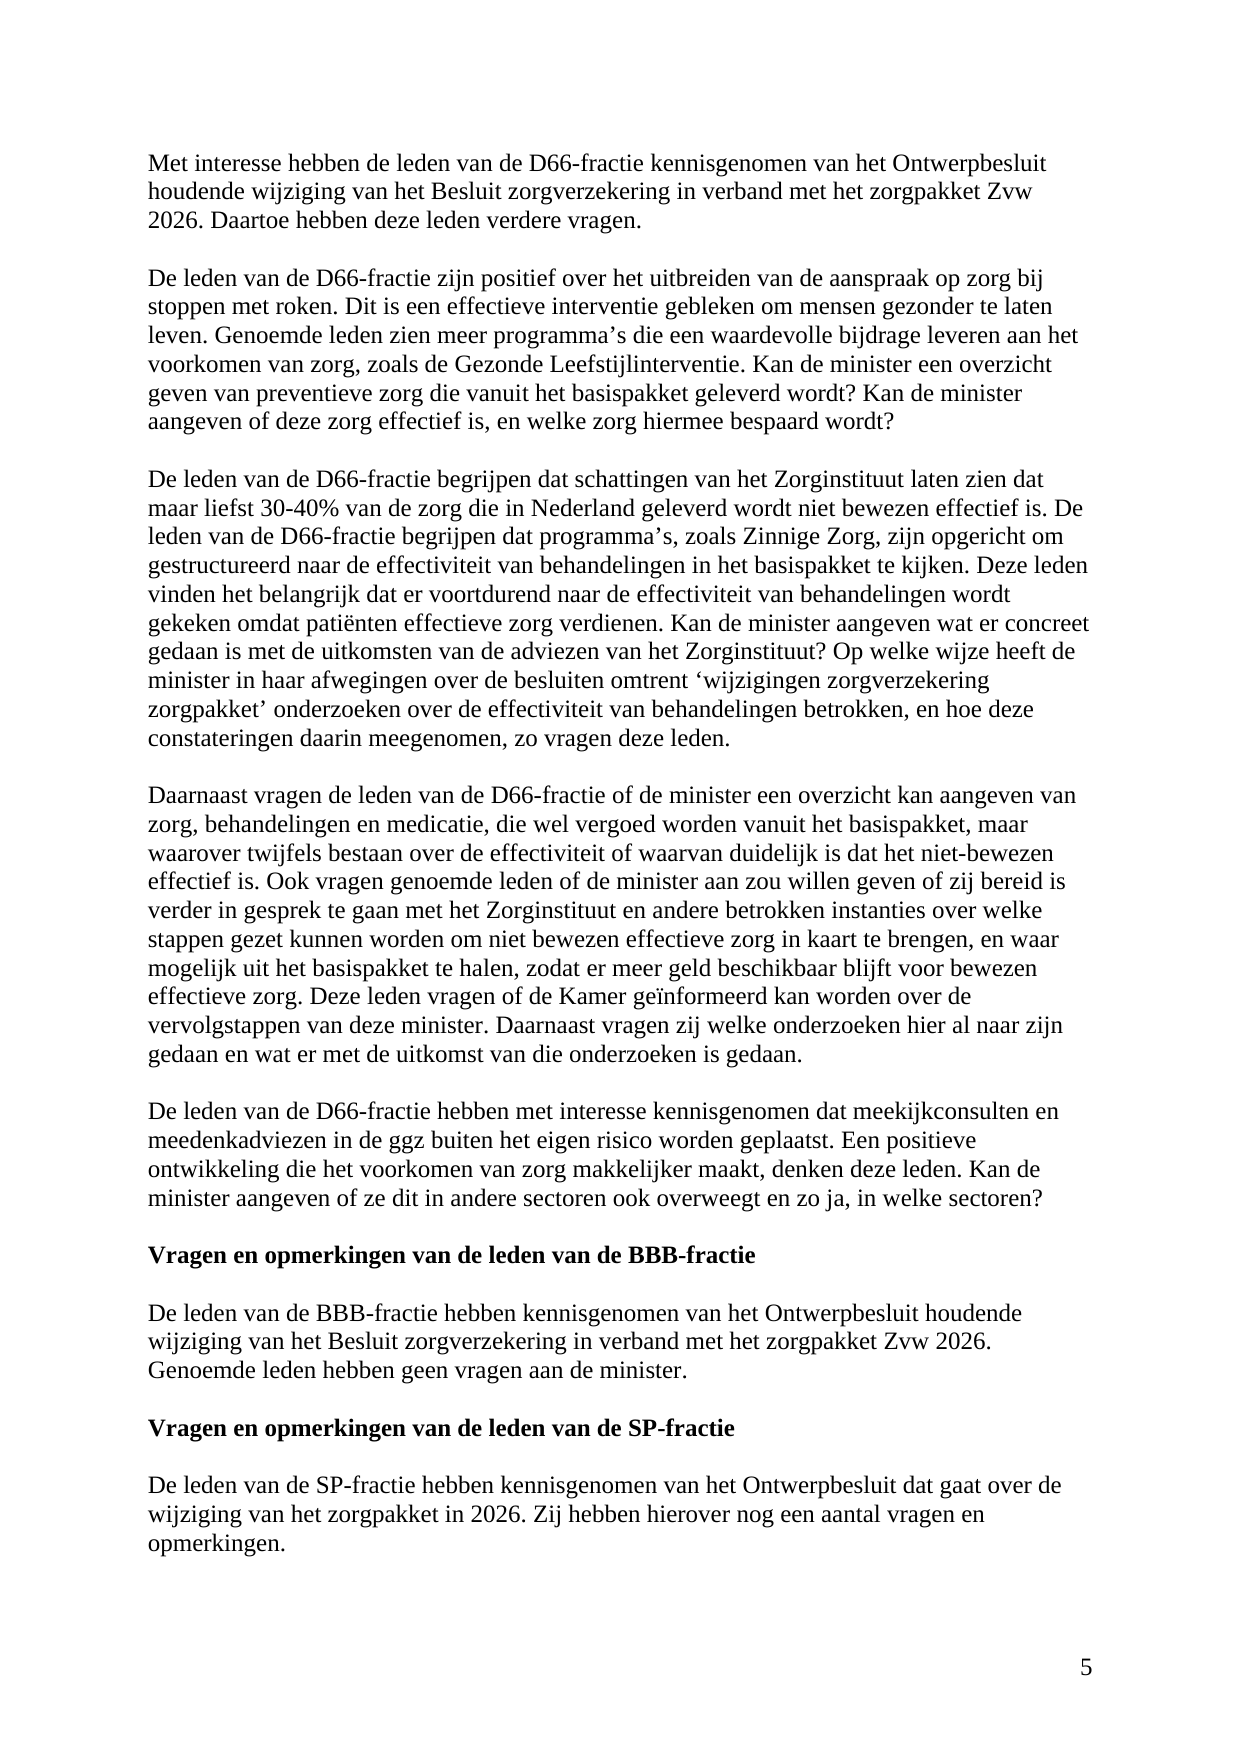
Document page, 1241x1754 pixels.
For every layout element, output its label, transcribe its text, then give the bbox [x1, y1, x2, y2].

text Vragen en opmerkingen van de leden van de BBB-fractie [148, 1240, 1092, 1269]
text De leden van de D66-fractie begrijpen dat schattingen van het Zorginstituut laten zien dat maar liefst 30-40% van de zorg die in Nederland geleverd wordt niet bewezen effectief is. De leden van de D66-fractie begrijpen dat programma’s, zoals Zinnige Zorg, zijn opgericht om gestructureerd naar de effectiviteit van behandelingen in het basispakket te kijken. Deze leden vinden het belangrijk dat er voortdurend naar de effectiviteit van behandelingen wordt gekeken omdat patiënten effectieve zorg verdienen. Kan de minister aangeven wat er concreet gedaan is met de uitkomsten van de adviezen van het Zorginstituut? Op welke wijze heeft de minister in haar afwegingen over de besluiten omtrent ‘wijzigingen zorgverzekering zorgpakket’ onderzoeken over de effectiviteit van behandelingen betrokken, en hoe deze constateringen daarin meegenomen, zo vragen deze leden. [148, 464, 1092, 751]
text De leden van de D66-fractie zijn positief over het uitbreiden van de aanspraak op zorg bij stoppen met roken. Dit is een effectieve interventie gebleken om mensen gezonder te laten leven. Genoemde leden zien meer programma’s die een waardevolle bijdrage leveren aan het voorkomen van zorg, zoals de Gezonde Leefstijlinterventie. Kan de minister een overzicht geven van preventieve zorg die vanuit het basispakket geleverd wordt? Kan de minister aangeven of deze zorg effectief is, en welke zorg hiermee bespaard wordt? [148, 263, 1092, 435]
text Met interesse hebben de leden van de D66-fractie kennisgenomen van het Ontwerpbesluit houdende wijziging van het Besluit zorgverzekering in verband met het zorgpakket Zvw 2026. Daartoe hebben deze leden verdere vragen. [148, 148, 1092, 234]
text Daarnaast vragen de leden van de D66-fractie of de minister een overzicht kan aangeven van zorg, behandelingen en medicatie, die wel vergoed worden vanuit het basispakket, maar waarover twijfels bestaan over de effectiviteit of waarvan duidelijk is dat het niet-bewezen effectief is. Ook vragen genoemde leden of de minister aan zou willen geven of zij bereid is verder in gesprek te gaan met het Zorginstituut en andere betrokken instanties over welke stappen gezet kunnen worden om niet bewezen effectieve zorg in kaart te brengen, en waar mogelijk uit het basispakket te halen, zodat er meer geld beschikbaar blijft voor bewezen effectieve zorg. Deze leden vragen of de Kamer geïnformeerd kan worden over de vervolgstappen van deze minister. Daarnaast vragen zij welke onderzoeken hier al naar zijn gedaan en wat er met de uitkomst van die onderzoeken is gedaan. De leden van de D66-fractie hebben met interesse kennisgenomen dat meekijkconsulten en meedenkadviezen in de ggz buiten het eigen risico worden geplaatst. Een positieve ontwikkeling die het voorkomen van zorg makkelijker maakt, denken deze leden. Kan de minister aangeven of ze dit in andere sectoren ook overweegt en zo ja, in welke sectoren? [148, 780, 1092, 1211]
text Vragen en opmerkingen van de leden van de SP-fractie [148, 1413, 1092, 1441]
text De leden van de BBB-fractie hebben kennisgenomen van het Ontwerpbesluit houdende wijziging van het Besluit zorgverzekering in verband met het zorgpakket Zvw 2026. Genoemde leden hebben geen vragen aan de minister. [148, 1298, 1092, 1384]
text De leden van de SP-fractie hebben kennisgenomen van het Ontwerpbesluit dat gaat over de wijziging van het zorgpakket in 2026. Zij hebben hierover nog een aantal vragen en opmerkingen. [148, 1470, 1092, 1556]
